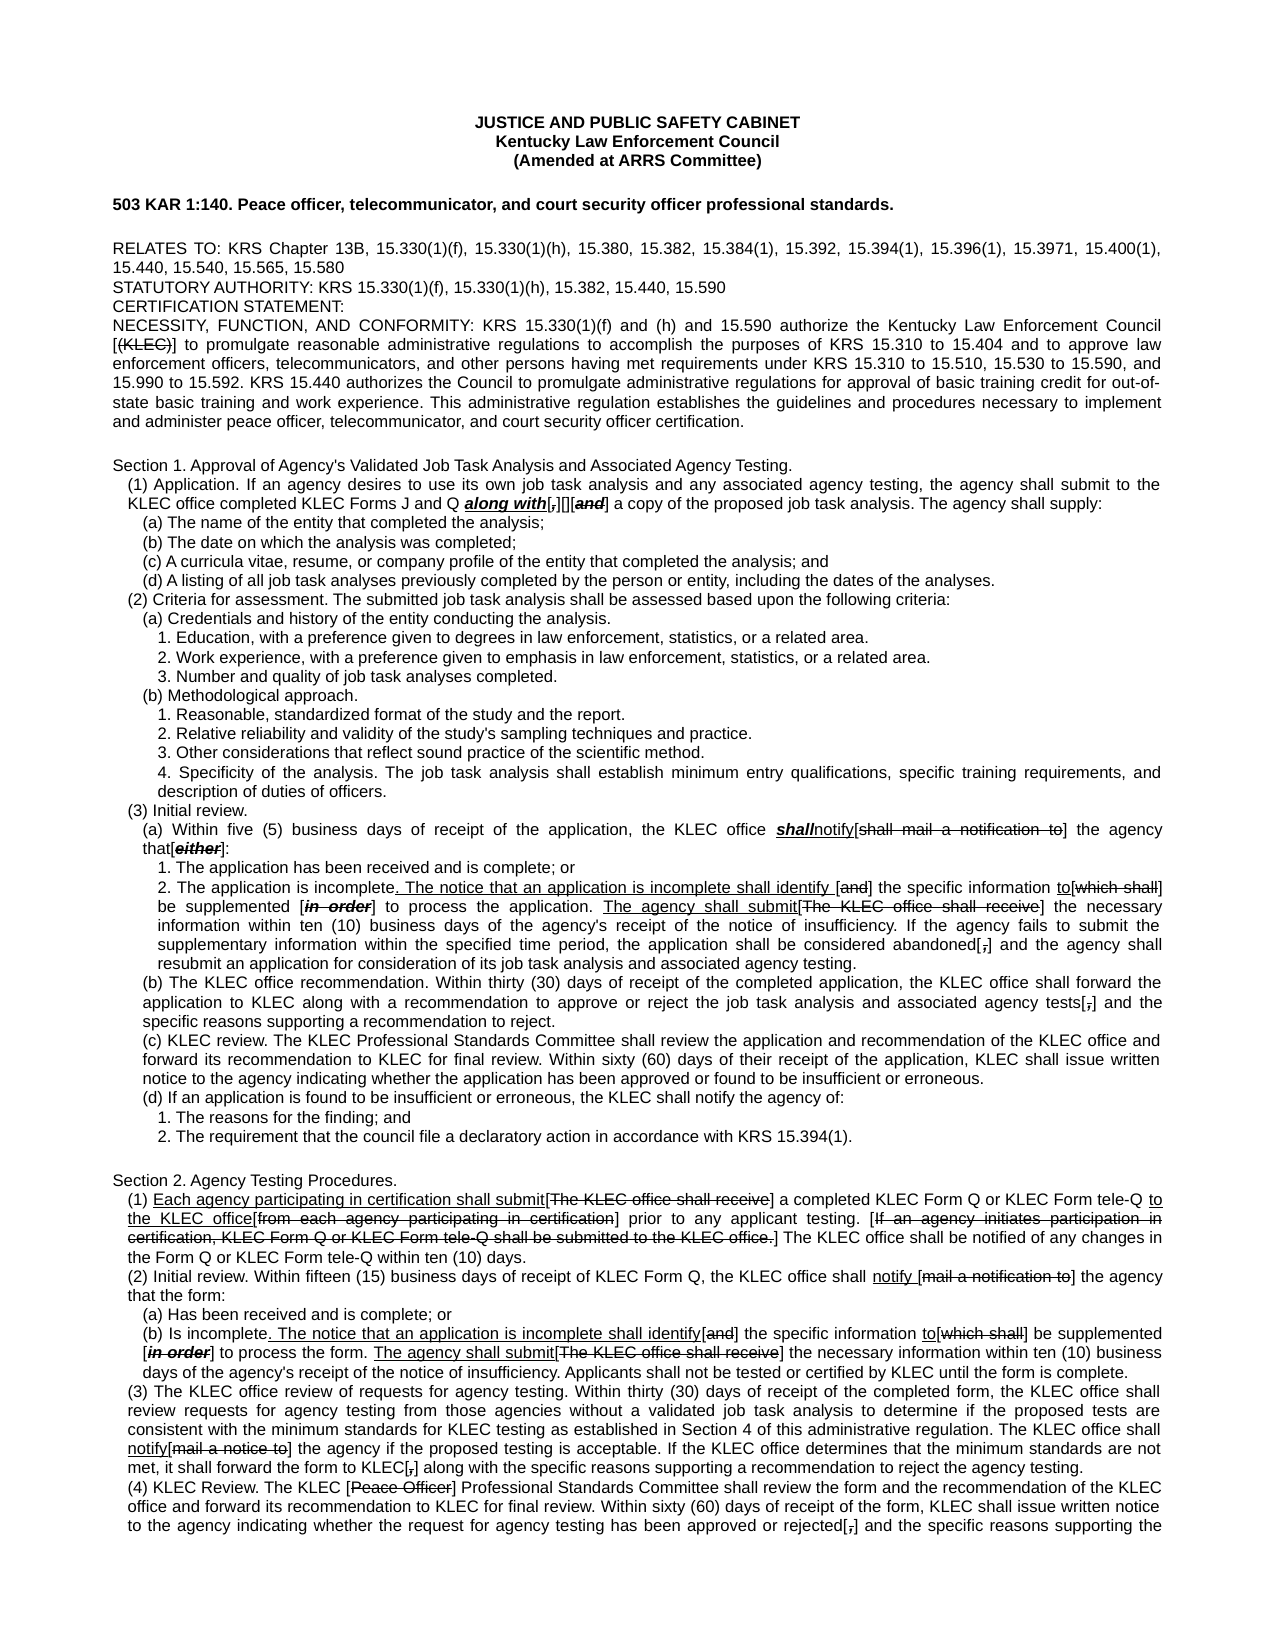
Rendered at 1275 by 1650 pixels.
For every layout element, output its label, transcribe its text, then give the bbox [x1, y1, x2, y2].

text (3) Initial review. [127, 801, 1162, 820]
text (3) The KLEC office review of requests for agency testing. Within thirty (30) days of receipt of the completed form, the KLEC office shall review requests for agency testing from those agencies without a validated job task analysis to determine if the proposed tests are consistent with the minimum standards for KLEC testing as established in Section 4 of this administrative regulation. The KLEC office shall notify[mail a notice to] the agency if the proposed testing is acceptable. If the KLEC office determines that the minimum standards are not met, it shall forward the form to KLEC[,] along with the specific reasons supporting a recommendation to reject the agency testing. [127, 1382, 1162, 1477]
text (b) Methodological approach. [142, 686, 1162, 705]
text (c) KLEC review. The KLEC Professional Standards Committee shall review the application and recommendation of the KLEC office and forward its recommendation to KLEC for final review. Within sixty (60) days of their receipt of the application, KLEC shall issue written notice to the agency indicating whether the application has been approved or found to be insufficient or erroneous. [142, 1031, 1162, 1088]
text JUSTICE AND PUBLIC SAFETY CABINET [112, 112, 1162, 132]
text (c) A curricula vitae, resume, or company profile of the entity that completed the analysis; and [142, 552, 1162, 571]
text Section 1. Approval of Agency's Validated Job Task Analysis and Associated Agency Testing. [112, 456, 1162, 475]
text 2. Relative reliability and validity of the study's sampling techniques and practice. [157, 724, 1162, 743]
text 3. Other considerations that reflect sound practice of the scientific method. [157, 743, 1162, 762]
text 503 KAR 1:140. Peace officer, telecommunicator, and court security officer professional standards. [112, 195, 1162, 214]
text 1. The application has been received and is complete; or [157, 858, 1162, 877]
text 3. Number and quality of job task analyses completed. [157, 667, 1162, 686]
text 2. The application is incomplete. The notice that an application is incomplete shall identify [and] the specific information to[which shall] be supplemented [in order] to process the application. The agency shall submit[The KLEC office shall receive] the necessary information within ten (10) business days of the agency's receipt of the notice of insufficiency. If the agency fails to submit the supplementary information within the specified time period, the application shall be considered abandoned[,] and the agency shall resubmit an application for consideration of its job task analysis and associated agency testing. [157, 877, 1162, 973]
text (b) The date on which the analysis was completed; [142, 532, 1162, 552]
text (1) Application. If an agency desires to use its own job task analysis and any associated agency testing, the agency shall submit to the KLEC office completed KLEC Forms J and Q along with[,][][and] a copy of the proposed job task analysis. The agency shall supply: [127, 475, 1162, 513]
text 1. Reasonable, standardized format of the study and the report. [157, 705, 1162, 724]
text (a) Within five (5) business days of receipt of the application, the KLEC office shallnotify[shall mail a notification to] the agency that[either]: [142, 820, 1162, 858]
text (1) Each agency participating in certification shall submit[The KLEC office shall receive] a completed KLEC Form Q or KLEC Form tele-Q to the KLEC office[from each agency participating in certification] prior to any applicant testing. [If an agency initiates participation in certification, KLEC Form Q or KLEC Form tele-Q shall be submitted to the KLEC office.] The KLEC office shall be notified of any changes in the Form Q or KLEC Form tele-Q within ten (10) days. [127, 1190, 1162, 1267]
text CERTIFICATION STATEMENT: [112, 297, 1162, 316]
text (a) The name of the entity that completed the analysis; [142, 513, 1162, 532]
text (d) If an application is found to be insufficient or erroneous, the KLEC shall notify the agency of: [142, 1088, 1162, 1107]
text STATUTORY AUTHORITY: KRS 15.330(1)(f), 15.330(1)(h), 15.382, 15.440, 15.590 [112, 277, 1162, 297]
text (Amended at ARRS Committee) [112, 151, 1162, 170]
text 2. Work experience, with a preference given to emphasis in law enforcement, statistics, or a related area. [157, 647, 1162, 667]
text (a) Credentials and history of the entity conducting the analysis. [142, 609, 1162, 628]
text Section 2. Agency Testing Procedures. [112, 1171, 1162, 1190]
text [127, 1477, 1162, 1535]
text (2) Criteria for assessment. The submitted job task analysis shall be assessed based upon the following criteria: [127, 590, 1162, 609]
text 1. Education, with a preference given to degrees in law enforcement, statistics, or a related area. [157, 628, 1162, 647]
text 2. The requirement that the council file a declaratory action in accordance with KRS 15.394(1). [157, 1127, 1162, 1146]
text 4. Specificity of the analysis. The job task analysis shall establish minimum entry qualifications, specific training requirements, and description of duties of officers. [157, 762, 1162, 801]
text 1. The reasons for the finding; and [157, 1107, 1162, 1127]
text (b) Is incomplete. The notice that an application is incomplete shall identify[and] the specific information to[which shall] be supplemented [in order] to process the form. The agency shall submit[The KLEC office shall receive] the necessary information within ten (10) business days of the agency's receipt of the notice of insufficiency. Applicants shall not be tested or certified by KLEC until the form is complete. [142, 1324, 1162, 1382]
text (b) The KLEC office recommendation. Within thirty (30) days of receipt of the completed application, the KLEC office shall forward the application to KLEC along with a recommendation to approve or reject the job task analysis and associated agency tests[,] and the specific reasons supporting a recommendation to reject. [142, 973, 1162, 1031]
text (a) Has been received and is complete; or [142, 1305, 1162, 1324]
text Kentucky Law Enforcement Council [112, 132, 1162, 151]
text (d) A listing of all job task analyses previously completed by the person or entity, including the dates of the analyses. [142, 571, 1162, 590]
text NECESSITY, FUNCTION, AND CONFORMITY: KRS 15.330(1)(f) and (h) and 15.590 authorize the Kentucky Law Enforcement Council [(KLEC)] to promulgate reasonable administrative regulations to accomplish the purposes of KRS 15.310 to 15.404 and to approve law enforcement officers, telecommunicators, and other persons having met requirements under KRS 15.310 to 15.510, 15.530 to 15.590, and 15.990 to 15.592. KRS 15.440 authorizes the Council to promulgate administrative regulations for approval of basic training credit for out-of-state basic training and work experience. This administrative regulation establishes the guidelines and procedures necessary to implement and administer peace officer, telecommunicator, and court security officer certification. [112, 316, 1162, 431]
text (2) Initial review. Within fifteen (15) business days of receipt of KLEC Form Q, the KLEC office shall notify [mail a notification to] the agency that the form: [127, 1267, 1162, 1305]
text RELATES TO: KRS Chapter 13B, 15.330(1)(f), 15.330(1)(h), 15.380, 15.382, 15.384(1), 15.392, 15.394(1), 15.396(1), 15.3971, 15.400(1), 15.440, 15.540, 15.565, 15.580 [112, 239, 1162, 277]
